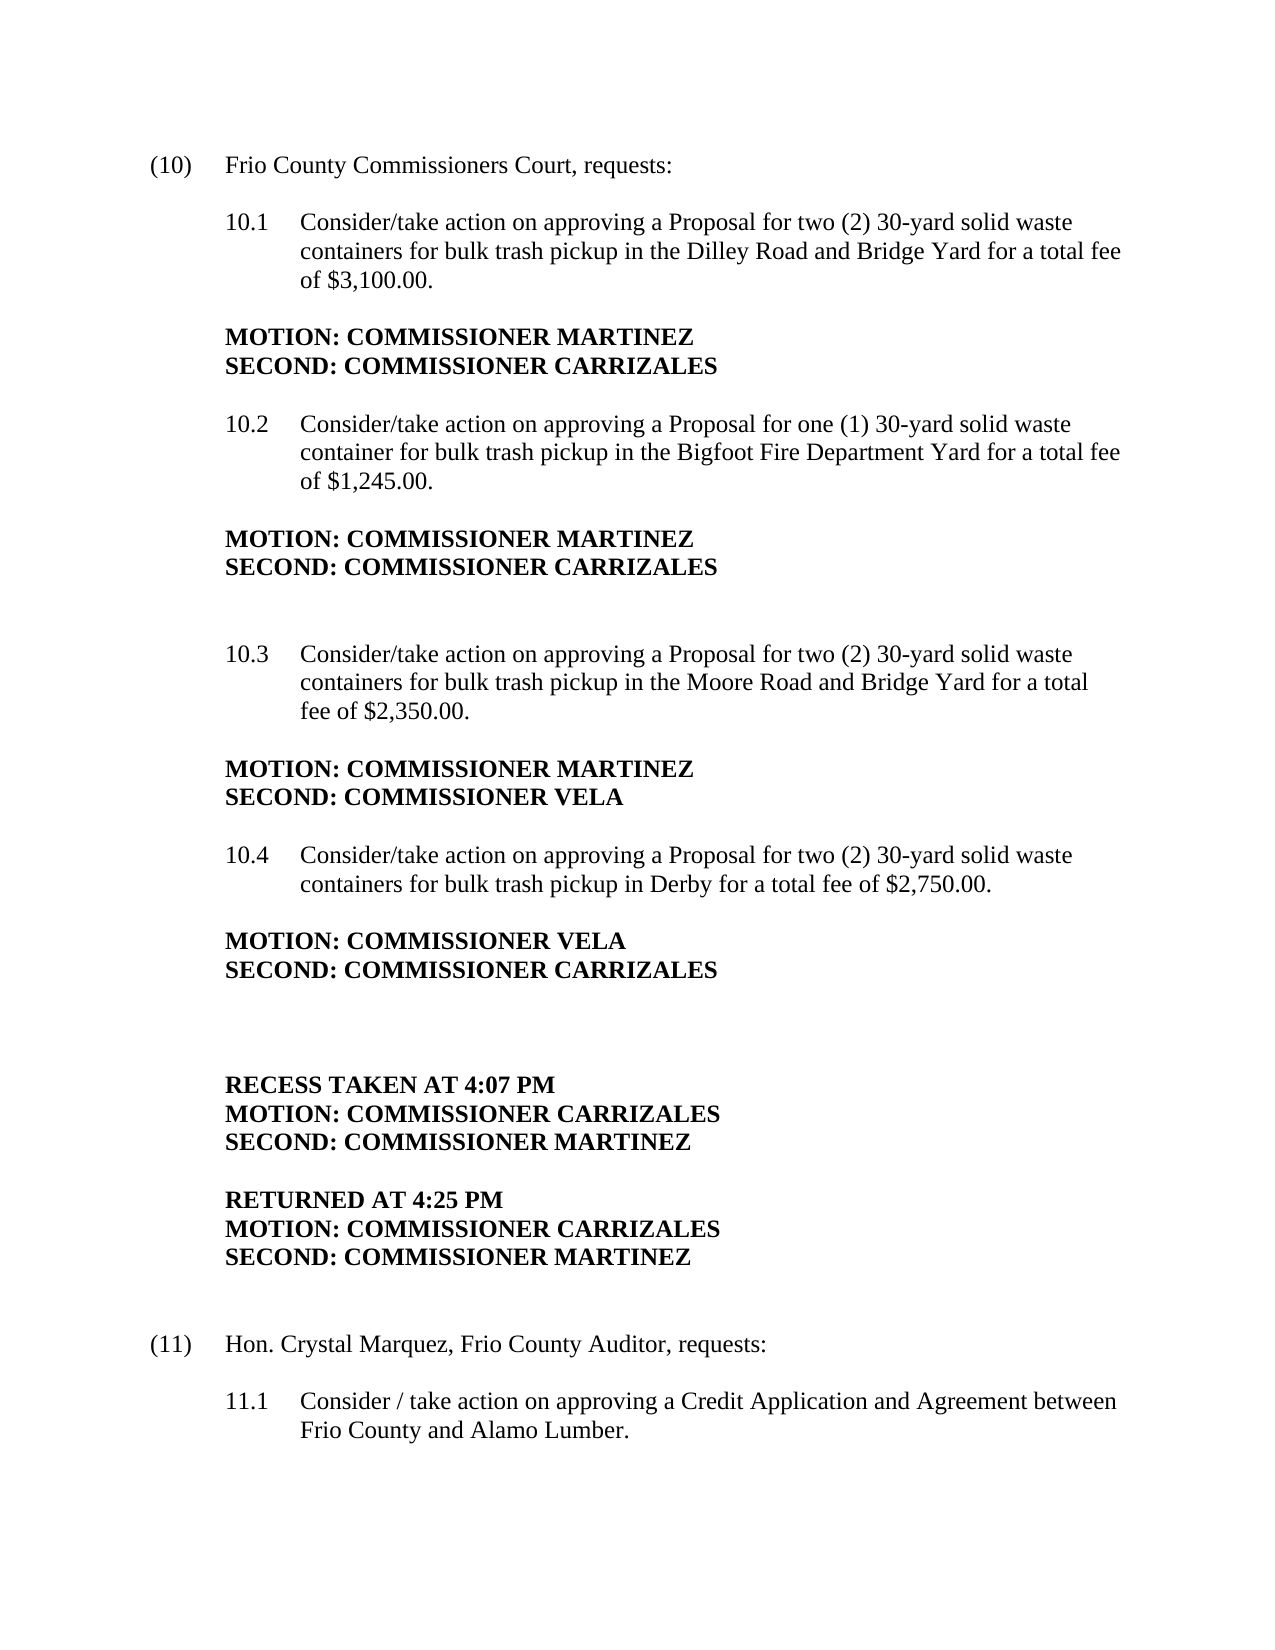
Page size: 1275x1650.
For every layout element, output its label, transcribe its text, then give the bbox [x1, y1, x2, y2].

text RECESS TAKEN AT 4:07 PM [225, 1070, 1125, 1099]
text SECOND: COMMISSIONER MARTINEZ [225, 1127, 1125, 1156]
text SECOND: COMMISSIONER CARRIZALES [225, 955, 1125, 984]
text SECOND: COMMISSIONER CARRIZALES [225, 552, 1125, 581]
text SECOND: COMMISSIONER MARTINEZ [225, 1242, 1125, 1271]
text (11) Hon. Crystal Marquez, Frio County Auditor, requests: [150, 1329, 1125, 1357]
text MOTION: COMMISSIONER CARRIZALES [225, 1099, 1125, 1127]
text SECOND: COMMISSIONER CARRIZALES [225, 351, 1125, 380]
text 10.2 Consider/take action on approving a Proposal for one (1) 30-yard solid waste container for bulk trash pickup in the Bigfoot Fire Department Yard for a total fee of $1,245.00. [150, 409, 1125, 495]
text 11.1 Consider / take action on approving a Credit Application and Agreement between Frio County and Alamo Lumber. [225, 1386, 1125, 1444]
text SECOND: COMMISSIONER VELA [225, 782, 1125, 811]
text 10.3 Consider/take action on approving a Proposal for two (2) 30-yard solid waste containers for bulk trash pickup in the Moore Road and Bridge Yard for a total fee of $2,350.00. [150, 639, 1125, 725]
text MOTION: COMMISSIONER MARTINEZ [150, 524, 1125, 552]
text (10) Frio County Commissioners Court, requests: [150, 150, 1125, 179]
text MOTION: COMMISSIONER MARTINEZ [150, 322, 1125, 351]
text 10.1 Consider/take action on approving a Proposal for two (2) 30-yard solid waste containers for bulk trash pickup in the Dilley Road and Bridge Yard for a total fee of $3,100.00. [150, 207, 1125, 294]
text MOTION: COMMISSIONER VELA [150, 926, 1125, 955]
text MOTION: COMMISSIONER CARRIZALES [225, 1214, 1125, 1242]
text 10.4 Consider/take action on approving a Proposal for two (2) 30-yard solid waste containers for bulk trash pickup in Derby for a total fee of $2,750.00. [150, 840, 1125, 897]
text MOTION: COMMISSIONER MARTINEZ [150, 754, 1125, 782]
text RETURNED AT 4:25 PM [225, 1185, 1125, 1214]
